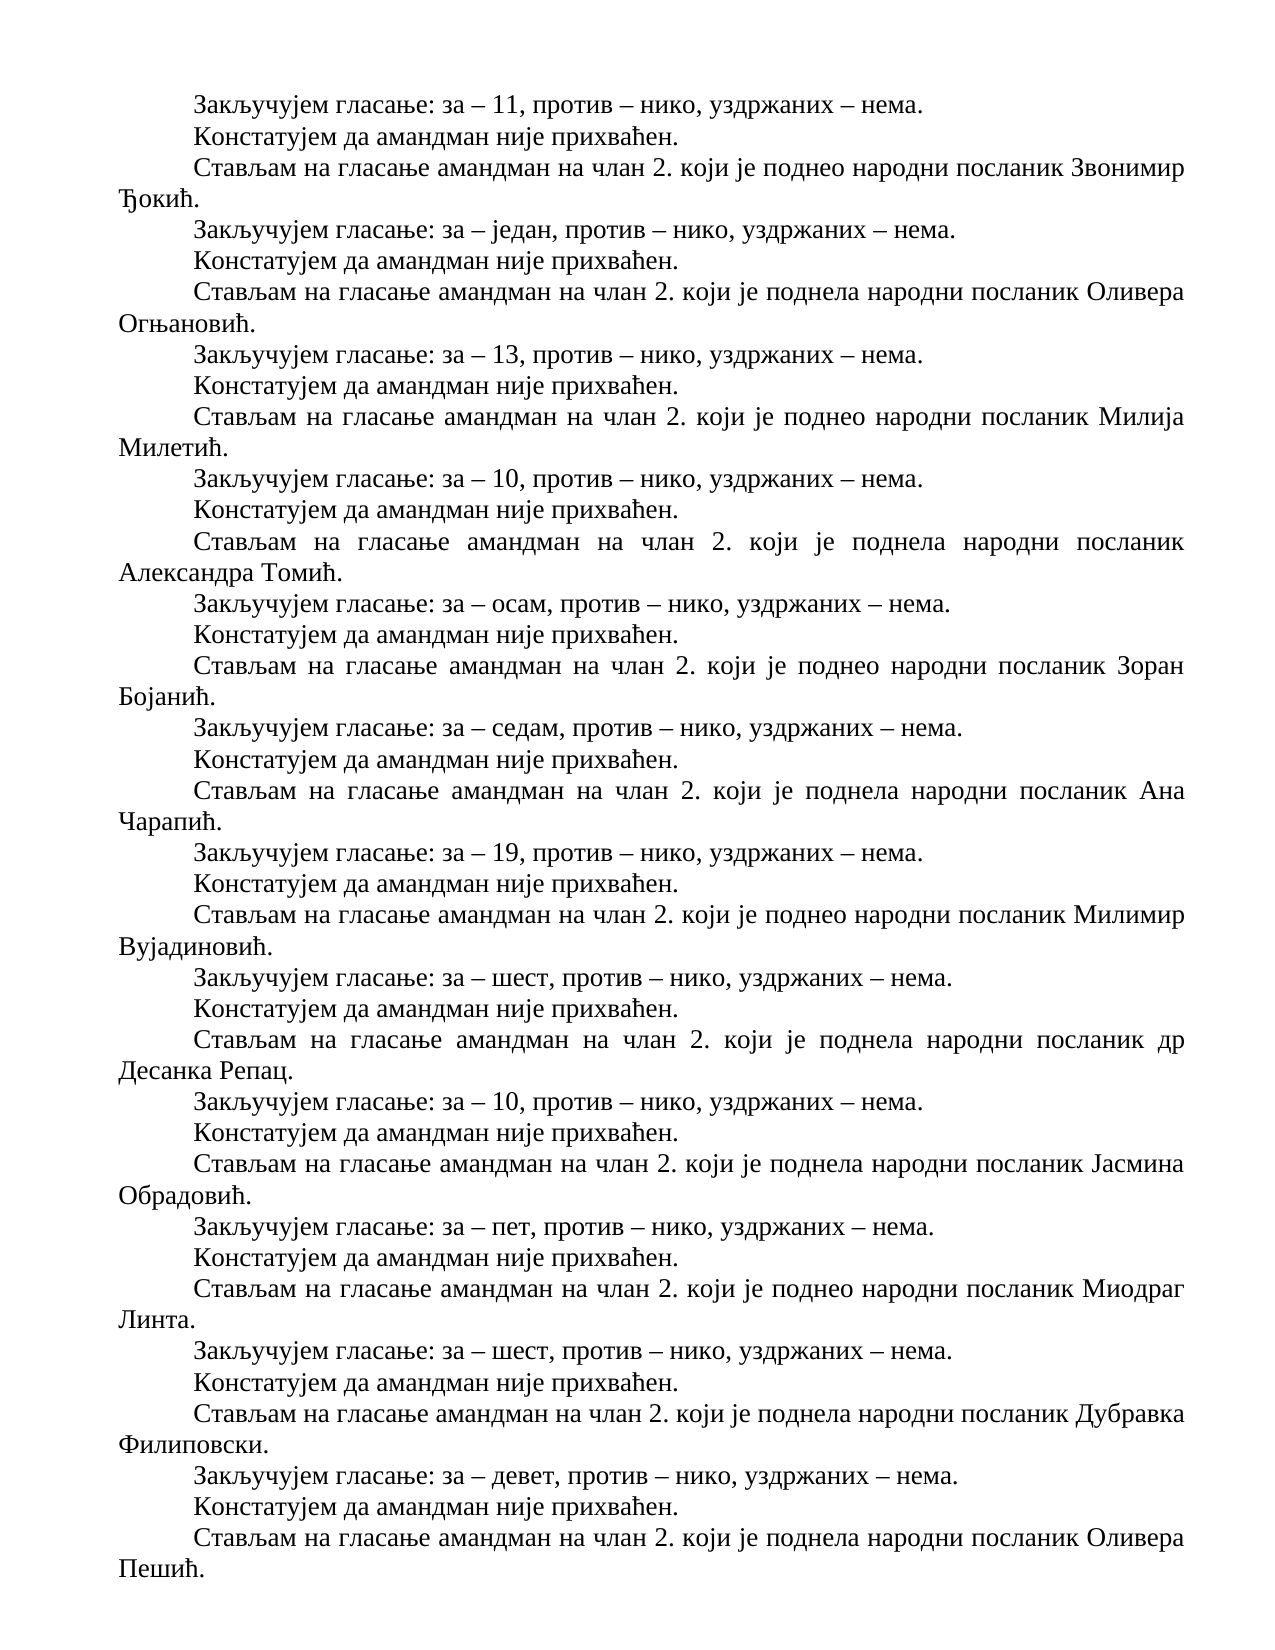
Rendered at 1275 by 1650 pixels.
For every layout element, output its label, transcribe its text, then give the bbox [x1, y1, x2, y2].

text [118, 213, 1186, 244]
text Констатујем да амандман није прихваћен. [118, 618, 1186, 649]
text Закључујем гласање: за – 10, против – нико, уздржаних – нема. [118, 1085, 1186, 1116]
text Констатујем да амандман није прихваћен. [118, 1241, 1186, 1272]
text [118, 120, 1186, 151]
text Закључујем гласање: за – пет, против – нико, уздржаних – нема. [118, 1210, 1186, 1241]
text Закључујем гласање: за – седам, против – нико, уздржаних – нема. [118, 712, 1186, 743]
text Закључујем гласање: за – девет, против – нико, уздржаних – нема. [118, 1459, 1186, 1490]
text Констатујем да амандман није прихваћен. [118, 369, 1186, 400]
text Стављам на гласање амандман на члан 2. који је поднео народни посланик Звонимир Ђокић. [118, 151, 1186, 213]
text Констатујем да амандман није прихваћен. [118, 1116, 1186, 1148]
text Констатујем да амандман није прихваћен. [118, 867, 1186, 898]
text Стављам на гласање амандман на члан 2. који је поднео народни посланик Милија Милетић. [118, 400, 1186, 462]
text Стављам на гласање амандман на члан 2. који је поднела народни посланик Александра Томић. [118, 525, 1186, 587]
text Стављам на гласање амандман на члан 2. који је поднела народни посланик Оливера Пешић. [118, 1521, 1186, 1584]
text Констатујем да амандман није прихваћен. [118, 992, 1186, 1023]
text Стављам на гласање амандман на члан 2. који је поднела народни посланик Дубравка Филиповски. [118, 1397, 1186, 1459]
text Стављам на гласање амандман на члан 2. који је поднео народни посланик Миодраг Линта. [118, 1272, 1186, 1334]
text Закључујем гласање: за – шест, против – нико, уздржаних – нема. [118, 1334, 1186, 1366]
text Стављам на гласање амандман на члан 2. који је поднела народни посланик Јасмина Обрадовић. [118, 1148, 1186, 1210]
text Закључујем гласање: за – осам, против – нико, уздржаних – нема. [118, 587, 1186, 618]
text Стављам на гласање амандман на члан 2. који је поднео народни посланик Милимир Вујадиновић. [118, 898, 1186, 961]
text Констатујем да амандман није прихваћен. [118, 493, 1186, 525]
text Констатујем да амандман није прихваћен. [118, 244, 1186, 276]
text Стављам на гласање амандман на члан 2. који је поднела народни посланик Ана Чарапић. [118, 774, 1186, 836]
text Стављам на гласање амандман на члан 2. који је поднео народни посланик Зоран Бојанић. [118, 649, 1186, 712]
text Закључујем гласање: за – 19, против – нико, уздржаних – нема. [118, 836, 1186, 867]
text Стављам на гласање амандман на члан 2. који је поднела народни посланик Оливера Огњановић. [118, 276, 1186, 338]
text Закључујем гласање: за – шест, против – нико, уздржаних – нема. [118, 961, 1186, 992]
text Закључујем гласање: за – 13, против – нико, уздржаних – нема. [118, 338, 1186, 369]
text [118, 1490, 1186, 1521]
text Закључујем гласање: за – 11, против – нико, уздржаних – нема. [118, 89, 1186, 120]
text Стављам на гласање амандман на члан 2. који је поднела народни посланик др Десанка Репац. [118, 1023, 1186, 1085]
text Констатујем да амандман није прихваћен. [118, 1366, 1186, 1397]
text Констатујем да амандман није прихваћен. [118, 743, 1186, 774]
text Закључујем гласање: за – 10, против – нико, уздржаних – нема. [118, 462, 1186, 493]
